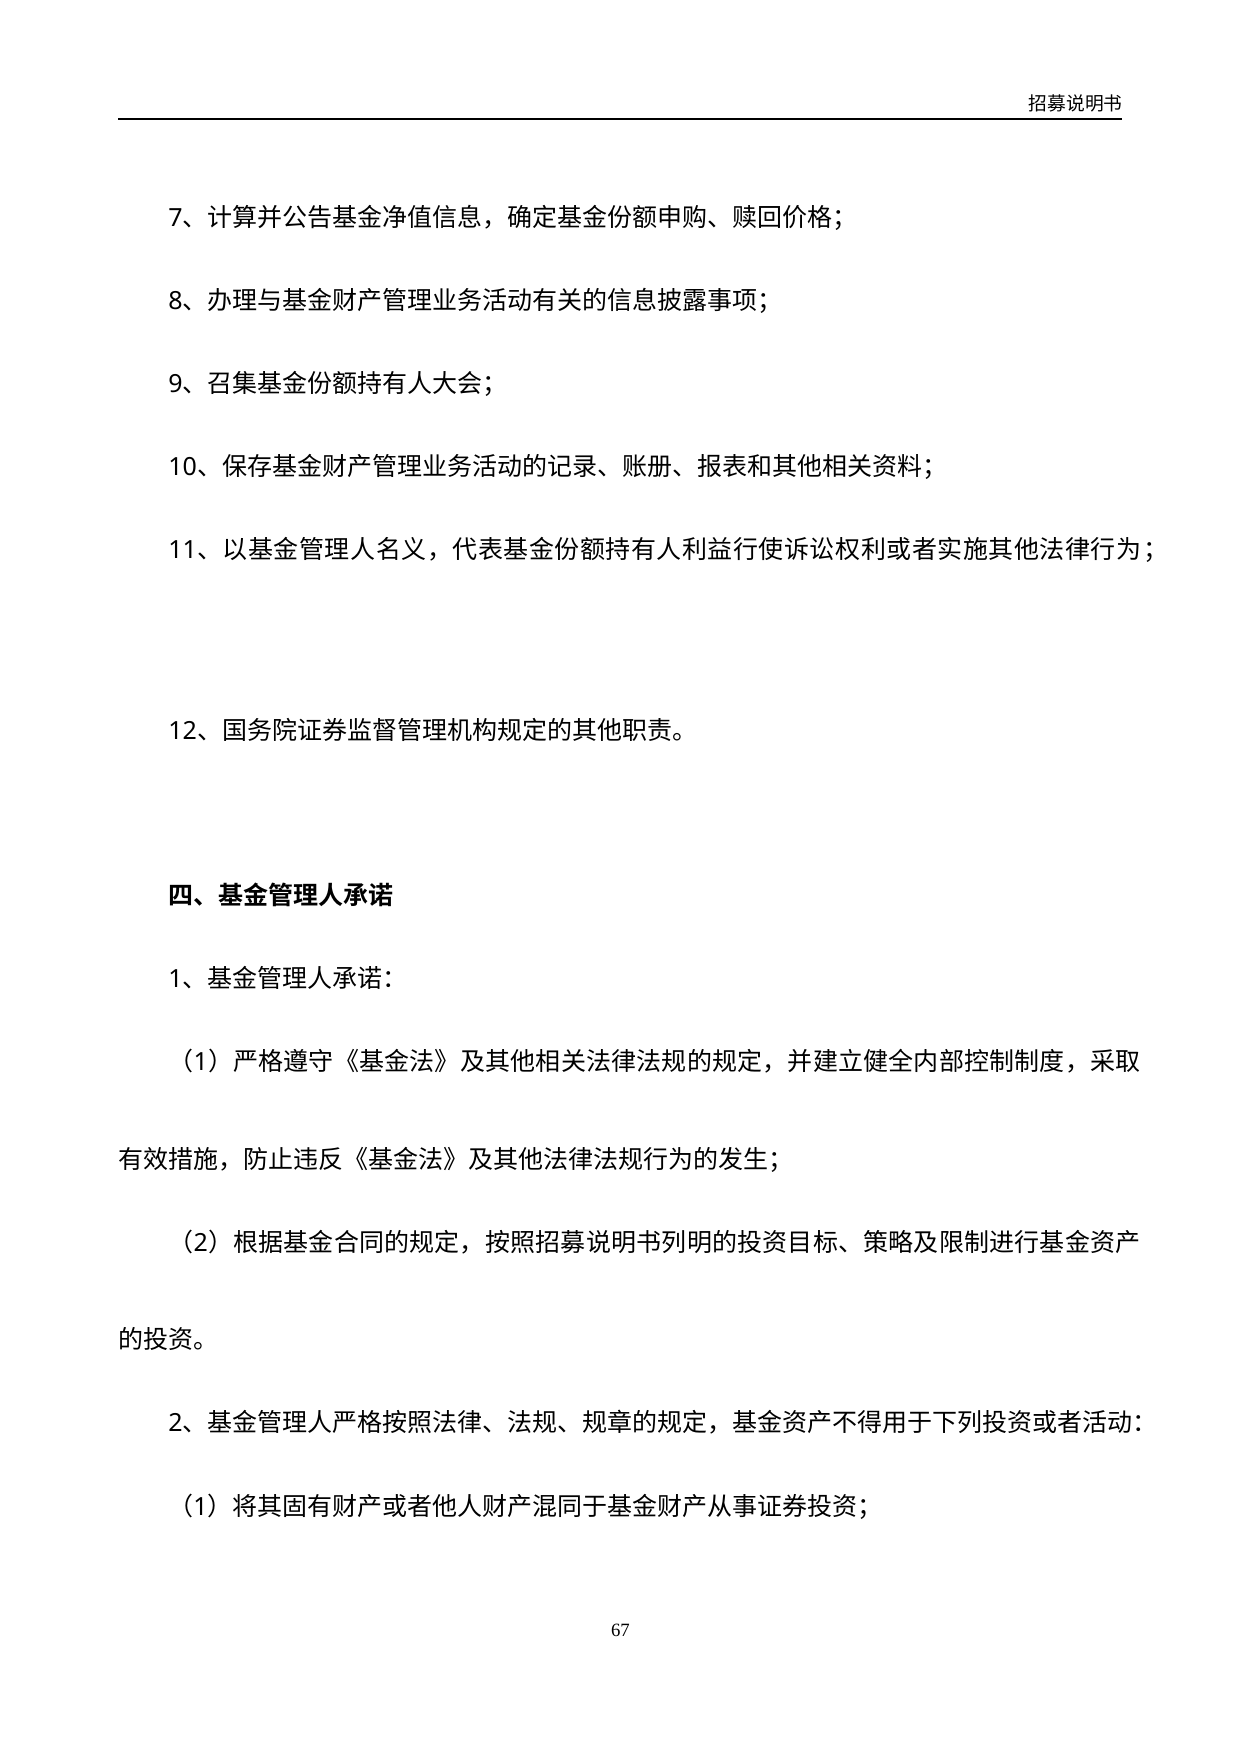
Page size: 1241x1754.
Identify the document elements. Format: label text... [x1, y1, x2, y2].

text 10、保存基金财产管理业务活动的记录、账册、报表和其他相关资料； [118, 432, 1143, 497]
text （1）将其固有财产或者他人财产混同于基金财产从事证券投资； [118, 1472, 1143, 1537]
text 9、召集基金份额持有人大会； [118, 349, 1143, 414]
text 12、国务院证券监督管理机构规定的其他职责。 [118, 696, 1143, 761]
text 1、基金管理人承诺： [118, 944, 1143, 1009]
text 7、计算并公告基金净值信息，确定基金份额申购、赎回价格； [118, 183, 1143, 248]
text 8、办理与基金财产管理业务活动有关的信息披露事项； [118, 266, 1143, 331]
text 四、基金管理人承诺 [118, 861, 1122, 926]
text 2、基金管理人严格按照法律、法规、规章的规定，基金资产不得用于下列投资或者活动： [118, 1388, 1143, 1453]
text （1）严格遵守《基金法》及其他相关法律法规的规定，并建立健全内部控制制度，采取有效措施，防止违反《基金法》及其他法律法规行为的发生； [118, 1027, 1143, 1190]
text 11、以基金管理人名义，代表基金份额持有人利益行使诉讼权利或者实施其他法律行为； [118, 515, 1143, 678]
text （2）根据基金合同的规定，按照招募说明书列明的投资目标、策略及限制进行基金资产的投资。 [118, 1208, 1143, 1370]
